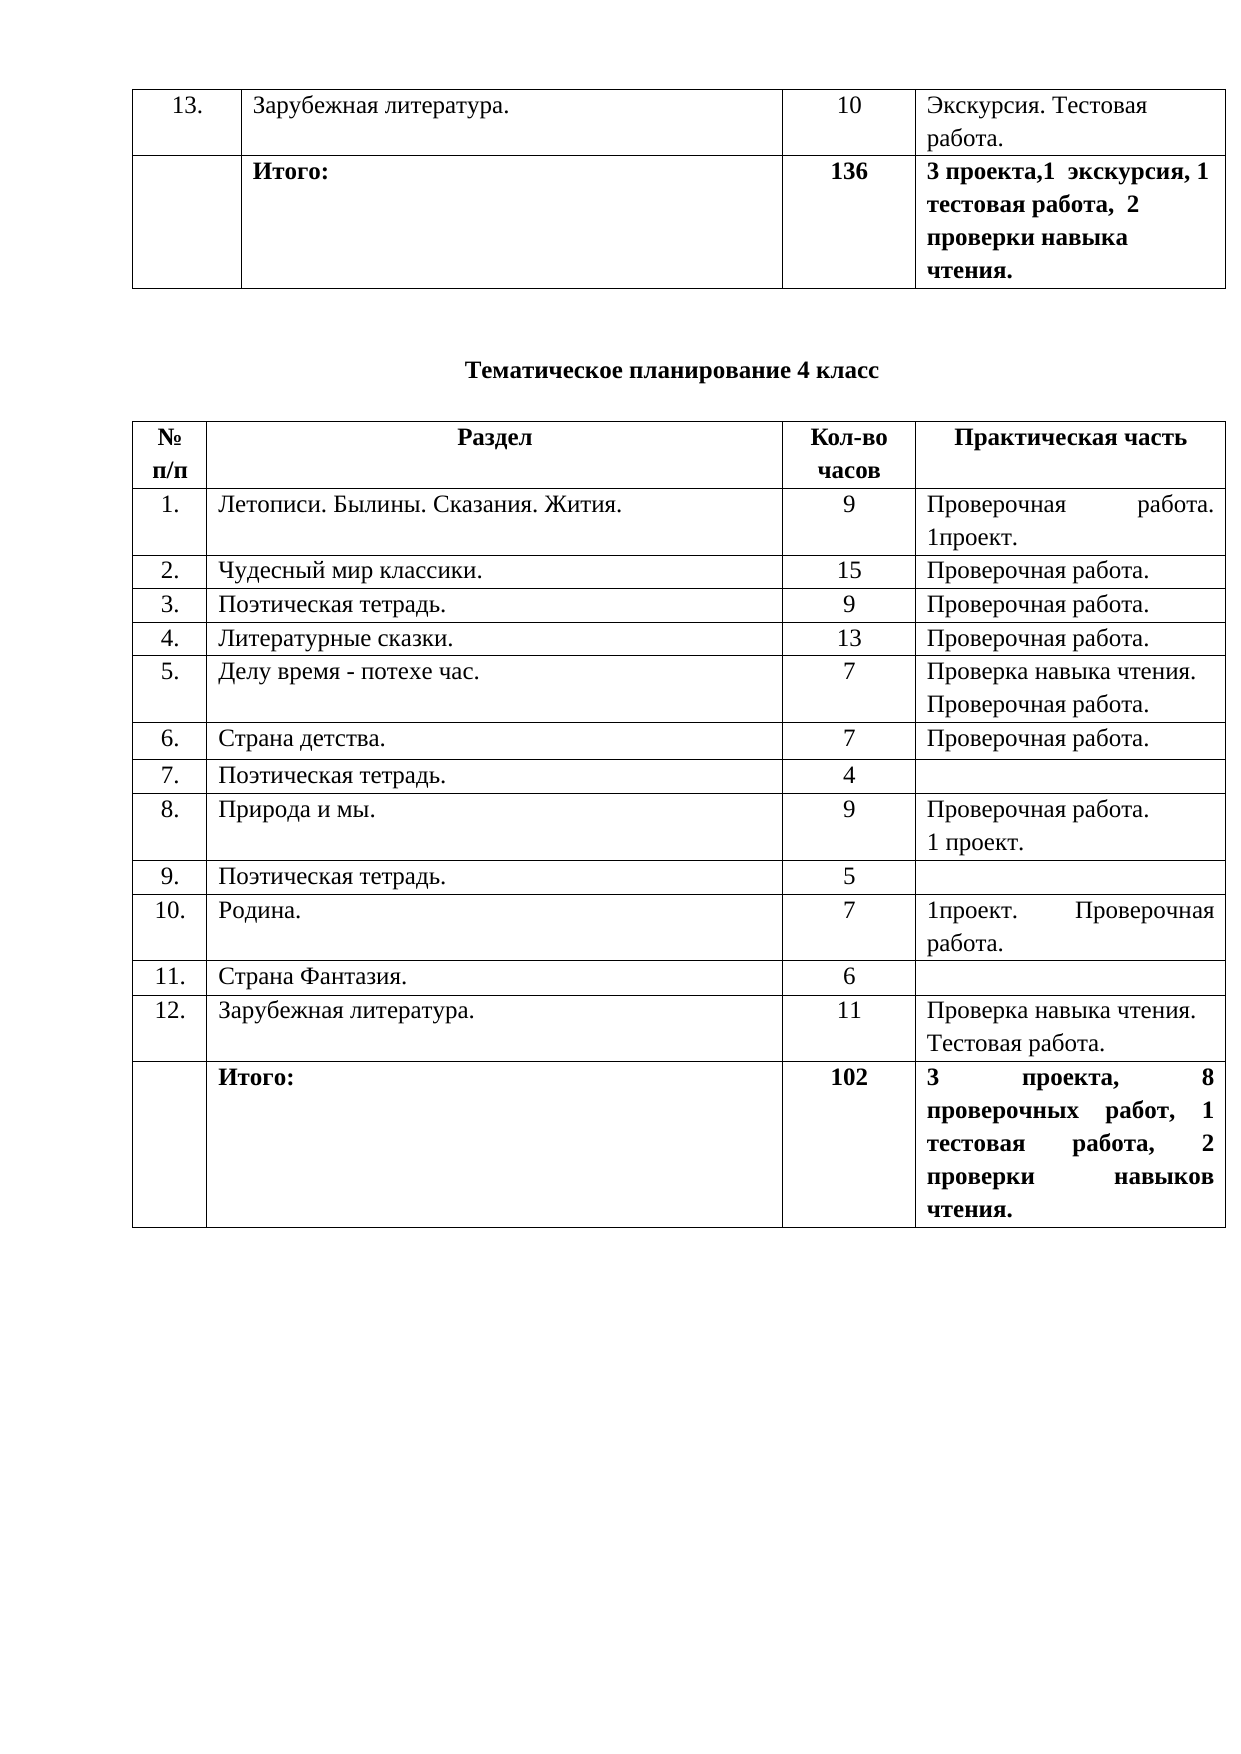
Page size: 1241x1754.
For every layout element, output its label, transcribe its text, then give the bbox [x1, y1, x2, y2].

table_cell 9 [783, 794, 915, 860]
table_cell Итого: [242, 156, 782, 288]
table_cell 13. [133, 90, 241, 155]
table_cell 9 [783, 589, 915, 622]
table_header Практическая часть [916, 422, 1225, 488]
table_cell 1. [133, 489, 206, 554]
table_cell Поэтическая тетрадь. [207, 861, 782, 894]
table_cell [916, 861, 1225, 894]
table_cell Проверка навыка чтения. Проверочная работа. [916, 656, 1225, 722]
table_cell 9 [783, 489, 915, 554]
table_cell 6. [133, 723, 206, 759]
table_cell 3. [133, 589, 206, 622]
table_cell 13 [783, 623, 915, 655]
table_cell 1проект. Проверочная работа. [916, 895, 1225, 960]
table_cell [133, 156, 241, 288]
table_cell Родина. [207, 895, 782, 960]
table_cell Страна детства. [207, 723, 782, 759]
table_cell 7 [783, 723, 915, 759]
table_cell [916, 760, 1225, 793]
table_cell Зарубежная литература. [242, 90, 782, 155]
table_cell 7. [133, 760, 206, 793]
table_cell Делу время - потехе час. [207, 656, 782, 722]
table_cell 136 [783, 156, 915, 288]
table_header Кол-во часов [783, 422, 915, 488]
table_cell Чудесный мир классики. [207, 556, 782, 588]
table_cell 11 [783, 996, 915, 1061]
table_cell Проверочная работа. [916, 589, 1225, 622]
table_cell Проверочная работа. [916, 723, 1225, 759]
table_cell Страна Фантазия. [207, 961, 782, 994]
table_cell Летописи. Былины. Сказания. Жития. [207, 489, 782, 554]
table_cell 2. [133, 556, 206, 588]
table_cell 7 [783, 656, 915, 722]
table_cell Экскурсия. Тестовая работа. [916, 90, 1225, 155]
table_header Раздел [207, 422, 782, 488]
table_cell 15 [783, 556, 915, 588]
table_cell Поэтическая тетрадь. [207, 589, 782, 622]
table_cell 3 проекта,1 экскурсия, 1 тестовая работа, 2 проверки навыка чтения. [916, 156, 1225, 288]
table_cell Литературные сказки. [207, 623, 782, 655]
table_cell Проверочная работа. [916, 623, 1225, 655]
table_cell Итого: [207, 1062, 782, 1227]
table_cell 11. [133, 961, 206, 994]
table_header № п/п [133, 422, 206, 488]
table_cell 12. [133, 996, 206, 1061]
table_cell [916, 961, 1225, 994]
table_cell Зарубежная литература. [207, 996, 782, 1061]
table_cell 4. [133, 623, 206, 655]
table_cell Поэтическая тетрадь. [207, 760, 782, 793]
table_cell Природа и мы. [207, 794, 782, 860]
table_cell Проверочная работа. [916, 556, 1225, 588]
table_cell 8. [133, 794, 206, 860]
table_cell 5 [783, 861, 915, 894]
table_cell 6 [783, 961, 915, 994]
table_cell 102 [783, 1062, 915, 1227]
table_cell 3 проекта, 8 проверочных работ, 1 тестовая работа, 2 проверки навыков чтения. [916, 1062, 1225, 1227]
text Тематическое планирование 4 класс [148, 355, 1196, 384]
table_cell Проверочная работа. 1проект. [916, 489, 1225, 554]
table_cell 10. [133, 895, 206, 960]
table_cell 5. [133, 656, 206, 722]
table_cell 9. [133, 861, 206, 894]
table_cell Проверка навыка чтения. Тестовая работа. [916, 996, 1225, 1061]
table_cell Проверочная работа. 1 проект. [916, 794, 1225, 860]
table_cell 10 [783, 90, 915, 155]
table_cell [133, 1062, 206, 1227]
table_cell 7 [783, 895, 915, 960]
table_cell 4 [783, 760, 915, 793]
